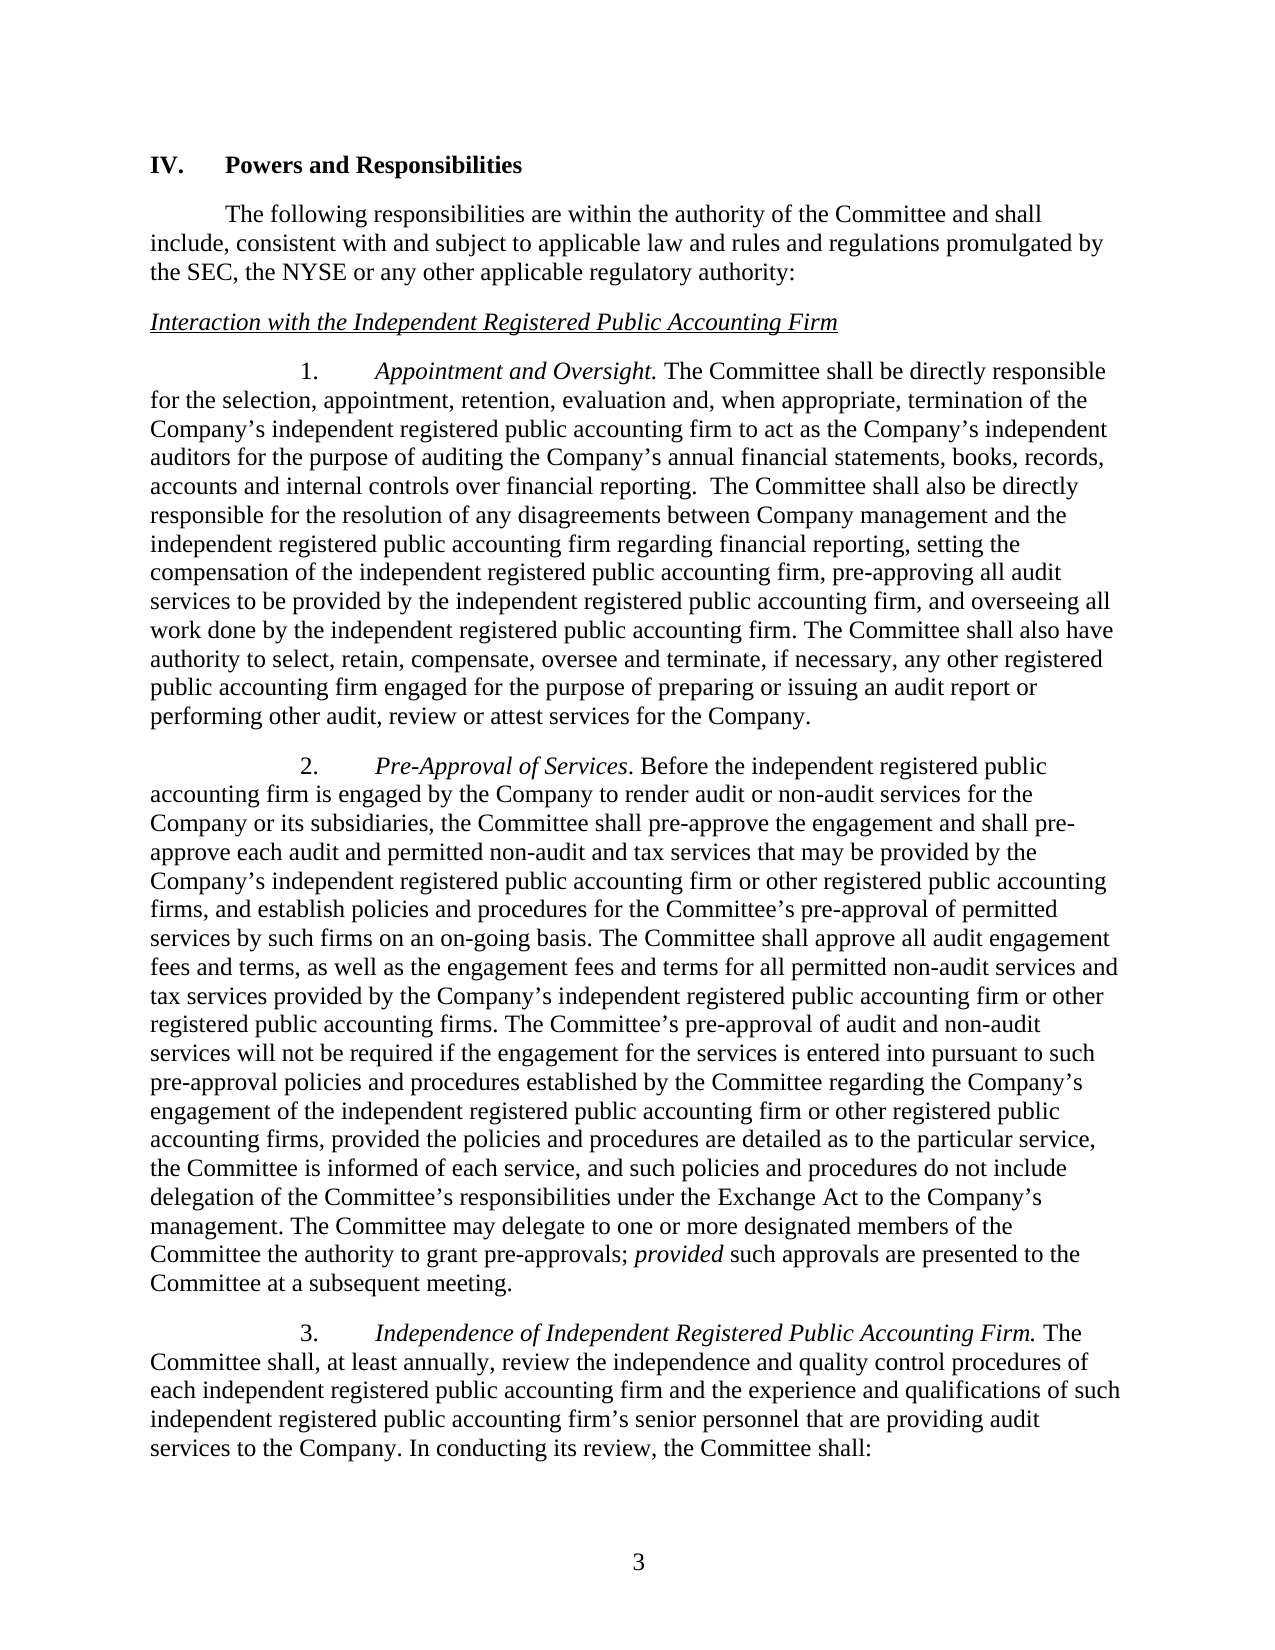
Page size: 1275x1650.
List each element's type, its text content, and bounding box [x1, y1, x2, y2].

text The following responsibilities are within the authority of the Committee and shall include, consistent with and subject to applicable law and rules and regulations promulgated by the SEC, the NYSE or any other applicable regulatory authority: [150, 199, 1125, 286]
list Independence of Independent Registered Public Accounting Firm. The Committee shall, at least annually, review the independence and quality control procedures of each independent registered public accounting firm and the experience and qualifications of such independent registered public accounting firm’s senior personnel that are providing audit services to the Company. In conducting its review, the Committee shall: [150, 1318, 1125, 1462]
list Pre-Approval of Services. Before the independent registered public accounting firm is engaged by the Company to render audit or non-audit services for the Company or its subsidiaries, the Committee shall pre-approve the engagement and shall pre-approve each audit and permitted non-audit and tax services that may be provided by the Company’s independent registered public accounting firm or other registered public accounting firms, and establish policies and procedures for the Committee’s pre-approval of permitted services by such firms on an on-going basis. The Committee shall approve all audit engagement fees and terms, as well as the engagement fees and terms for all permitted non-audit services and tax services provided by the Company’s independent registered public accounting firm or other registered public accounting firms. The Committee’s pre-approval of audit and non-audit services will not be required if the engagement for the services is entered into pursuant to such pre-approval policies and procedures established by the Committee regarding the Company’s engagement of the independent registered public accounting firm or other registered public accounting firms, provided the policies and procedures are detailed as to the particular service, the Committee is informed of each service, and such policies and procedures do not include delegation of the Committee’s responsibilities under the Exchange Act to the Company’s management. The Committee may delegate to one or more designated members of the Committee the authority to grant pre-approvals; provided such approvals are presented to the Committee at a subsequent meeting. [150, 751, 1125, 1297]
subtitle Powers and Responsibilities [150, 150, 1125, 179]
list Appointment and Oversight. The Committee shall be directly responsible for the selection, appointment, retention, evaluation and, when appropriate, termination of the Company’s independent registered public accounting firm to act as the Company’s independent auditors for the purpose of auditing the Company’s annual financial statements, books, records, accounts and internal controls over financial reporting. The Committee shall also be directly responsible for the resolution of any disagreements between Company management and the independent registered public accounting firm regarding financial reporting, setting the compensation of the independent registered public accounting firm, pre-approving all audit services to be provided by the independent registered public accounting firm, and overseeing all work done by the independent registered public accounting firm. The Committee shall also have authority to select, retain, compensate, oversee and terminate, if necessary, any other registered public accounting firm engaged for the purpose of preparing or issuing an audit report or performing other audit, review or attest services for the Company. [150, 356, 1125, 730]
text Interaction with the Independent Registered Public Accounting Firm [150, 307, 1125, 335]
